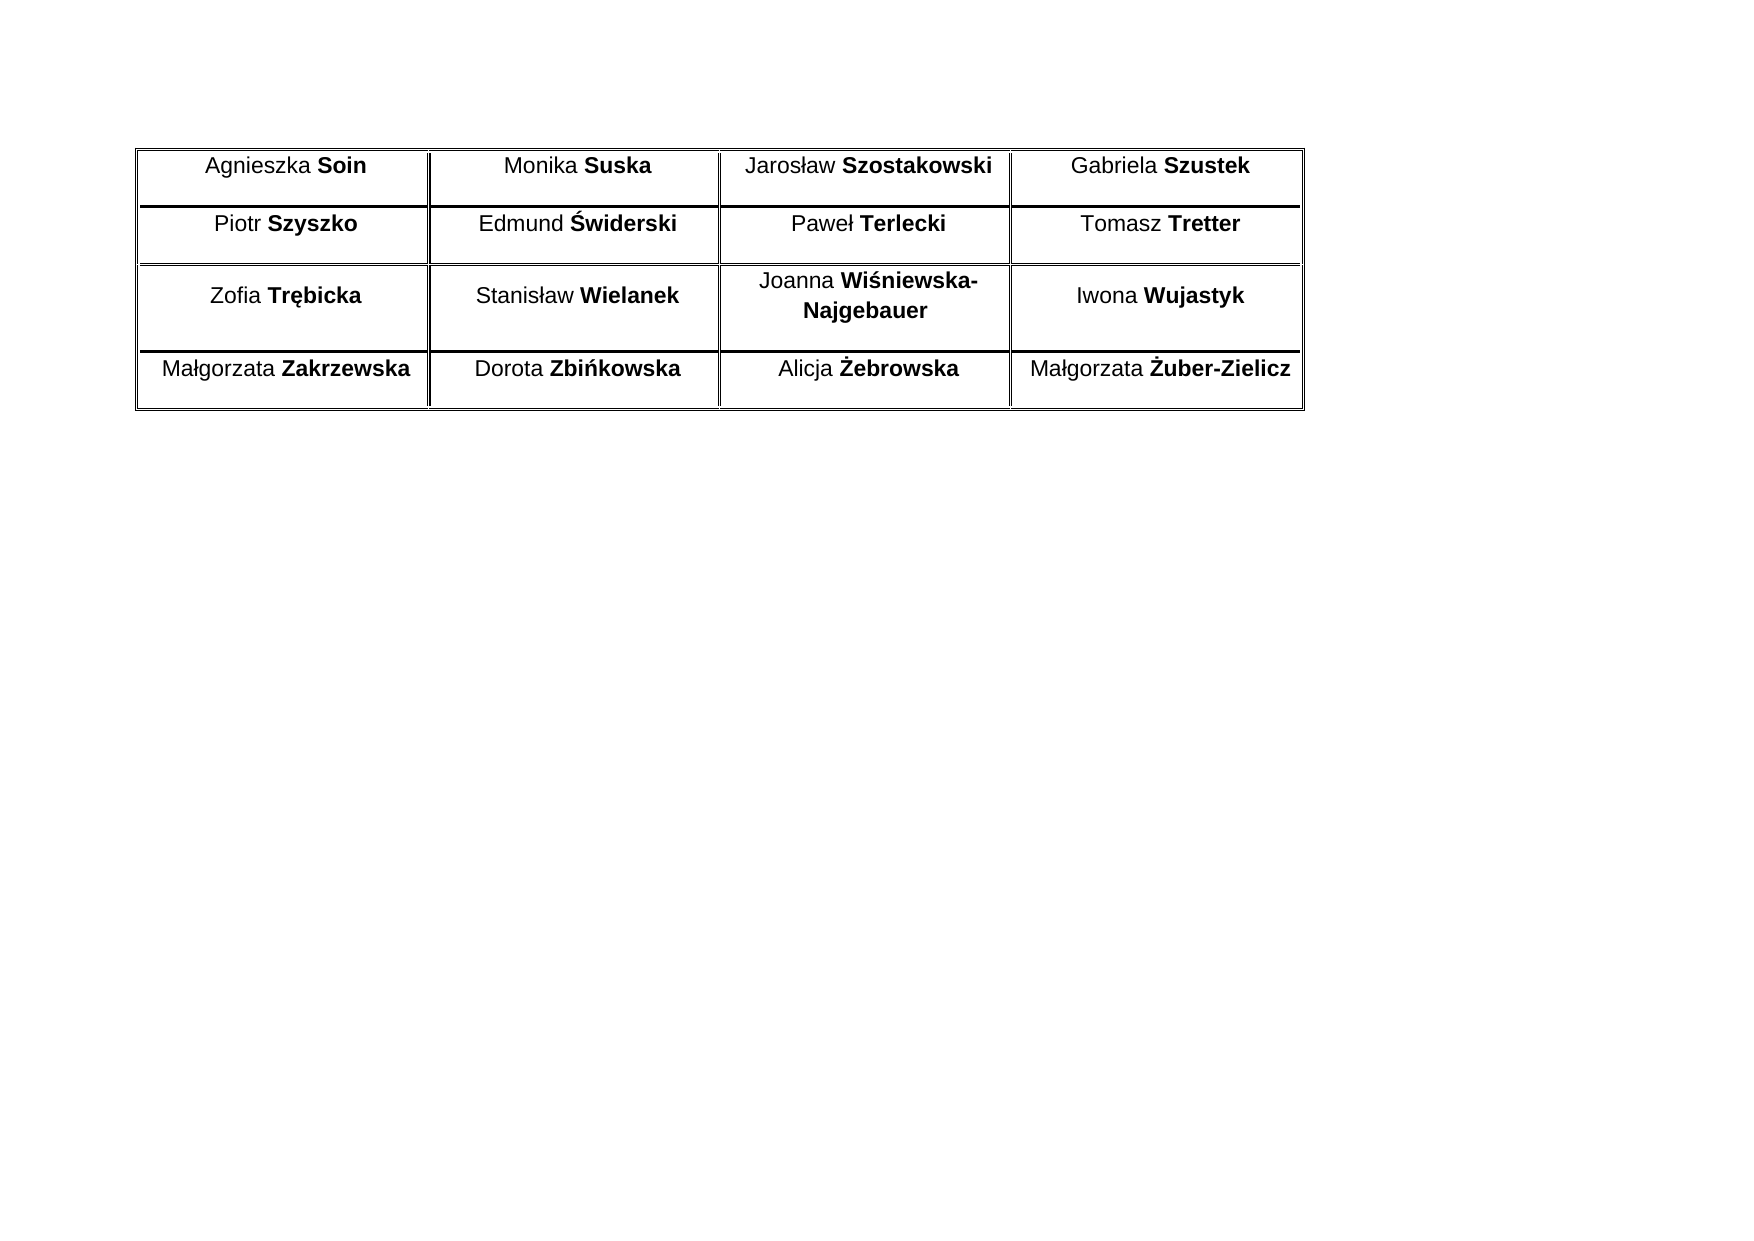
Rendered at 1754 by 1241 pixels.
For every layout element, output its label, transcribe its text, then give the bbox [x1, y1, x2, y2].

table_cell Joanna Wiśniewska-Najgebauer [721, 266, 1009, 350]
table_cell Edmund Świderski [431, 208, 718, 262]
table_cell Jarosław Szostakowski [720, 151, 1011, 205]
table_cell Tomasz Tretter [1012, 205, 1302, 262]
table_cell Iwona Wujastyk [1012, 263, 1302, 350]
table_cell Gabriela Szustek [1011, 151, 1302, 205]
table_cell Piotr Szyszko [138, 205, 427, 262]
table_cell Małgorzata Żuber-Zielicz [1011, 350, 1302, 407]
table_cell Paweł Terlecki [721, 208, 1009, 262]
table_cell Dorota Zbińkowska [429, 353, 720, 407]
table_cell Agnieszka Soin [136, 149, 429, 205]
table_cell Stanisław Wielanek [431, 266, 718, 350]
table_cell Alicja Żebrowska [720, 353, 1011, 407]
table_cell Małgorzata Zakrzewska [138, 350, 429, 407]
table_cell Monika Suska [429, 151, 720, 205]
table_cell Zofia Trębicka [138, 263, 427, 350]
